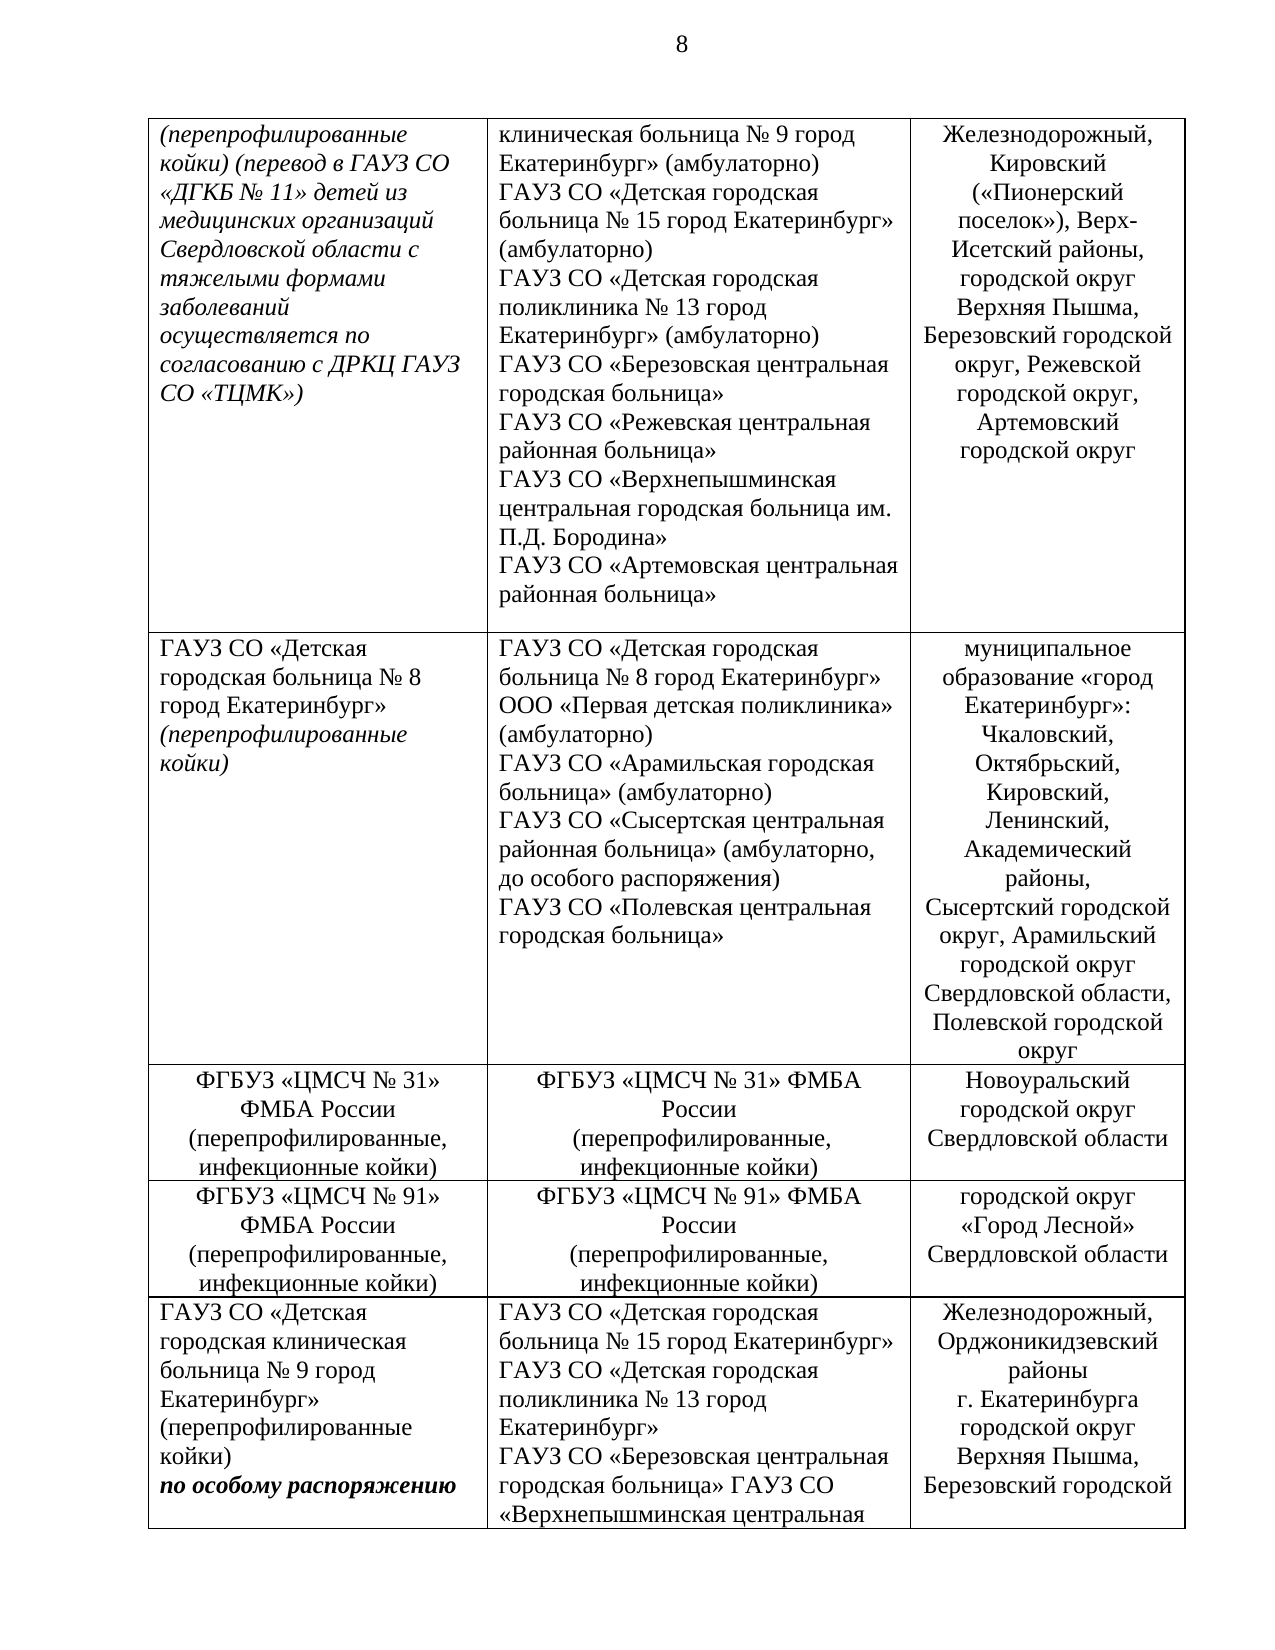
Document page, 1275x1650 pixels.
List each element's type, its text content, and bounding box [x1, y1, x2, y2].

table_cell ФГБУЗ «ЦМСЧ № 31» ФМБА России (перепрофилированные, инфекционные койки) [488, 1065, 910, 1180]
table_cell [488, 1298, 910, 1527]
table_cell Новоуральский городской округ Свердловской области [911, 1065, 1184, 1180]
table_cell ФГБУЗ «ЦМСЧ № 91» ФМБА России (перепрофилированные, инфекционные койки) [488, 1181, 910, 1296]
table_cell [149, 119, 487, 632]
table_cell ФГБУЗ «ЦМСЧ № 91» ФМБА России (перепрофилированные, инфекционные койки) [149, 1181, 487, 1296]
table_cell ГАУЗ СО «Детская городская больница № 8 город Екатеринбург» (перепрофилированные койки) [149, 633, 487, 1064]
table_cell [911, 1298, 1184, 1527]
table_cell ГАУЗ СО «Детская городская больница № 8 город Екатеринбург» ООО «Первая детская поликлиника» (амбулаторно) ГАУЗ СО «Арамильская городская больница» (амбулаторно) ГАУЗ СО «Сысертская центральная районная больница» (амбулаторно, до особого распоряжения) ГАУЗ СО «Полевская центральная городская больница» [488, 633, 910, 1064]
table_cell ФГБУЗ «ЦМСЧ № 31» ФМБА России (перепрофилированные, инфекционные койки) [149, 1065, 487, 1180]
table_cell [488, 119, 910, 632]
table_cell городской округ «Город Лесной» Свердловской области [911, 1181, 1184, 1296]
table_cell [149, 1298, 487, 1527]
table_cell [911, 119, 1184, 632]
table_cell муниципальное образование «город Екатеринбург»: Чкаловский, Октябрьский, Кировский, Ленинский, Академический районы, Сысертский городской округ, Арамильский городской округ Свердловской области, Полевской городской округ [911, 633, 1184, 1064]
